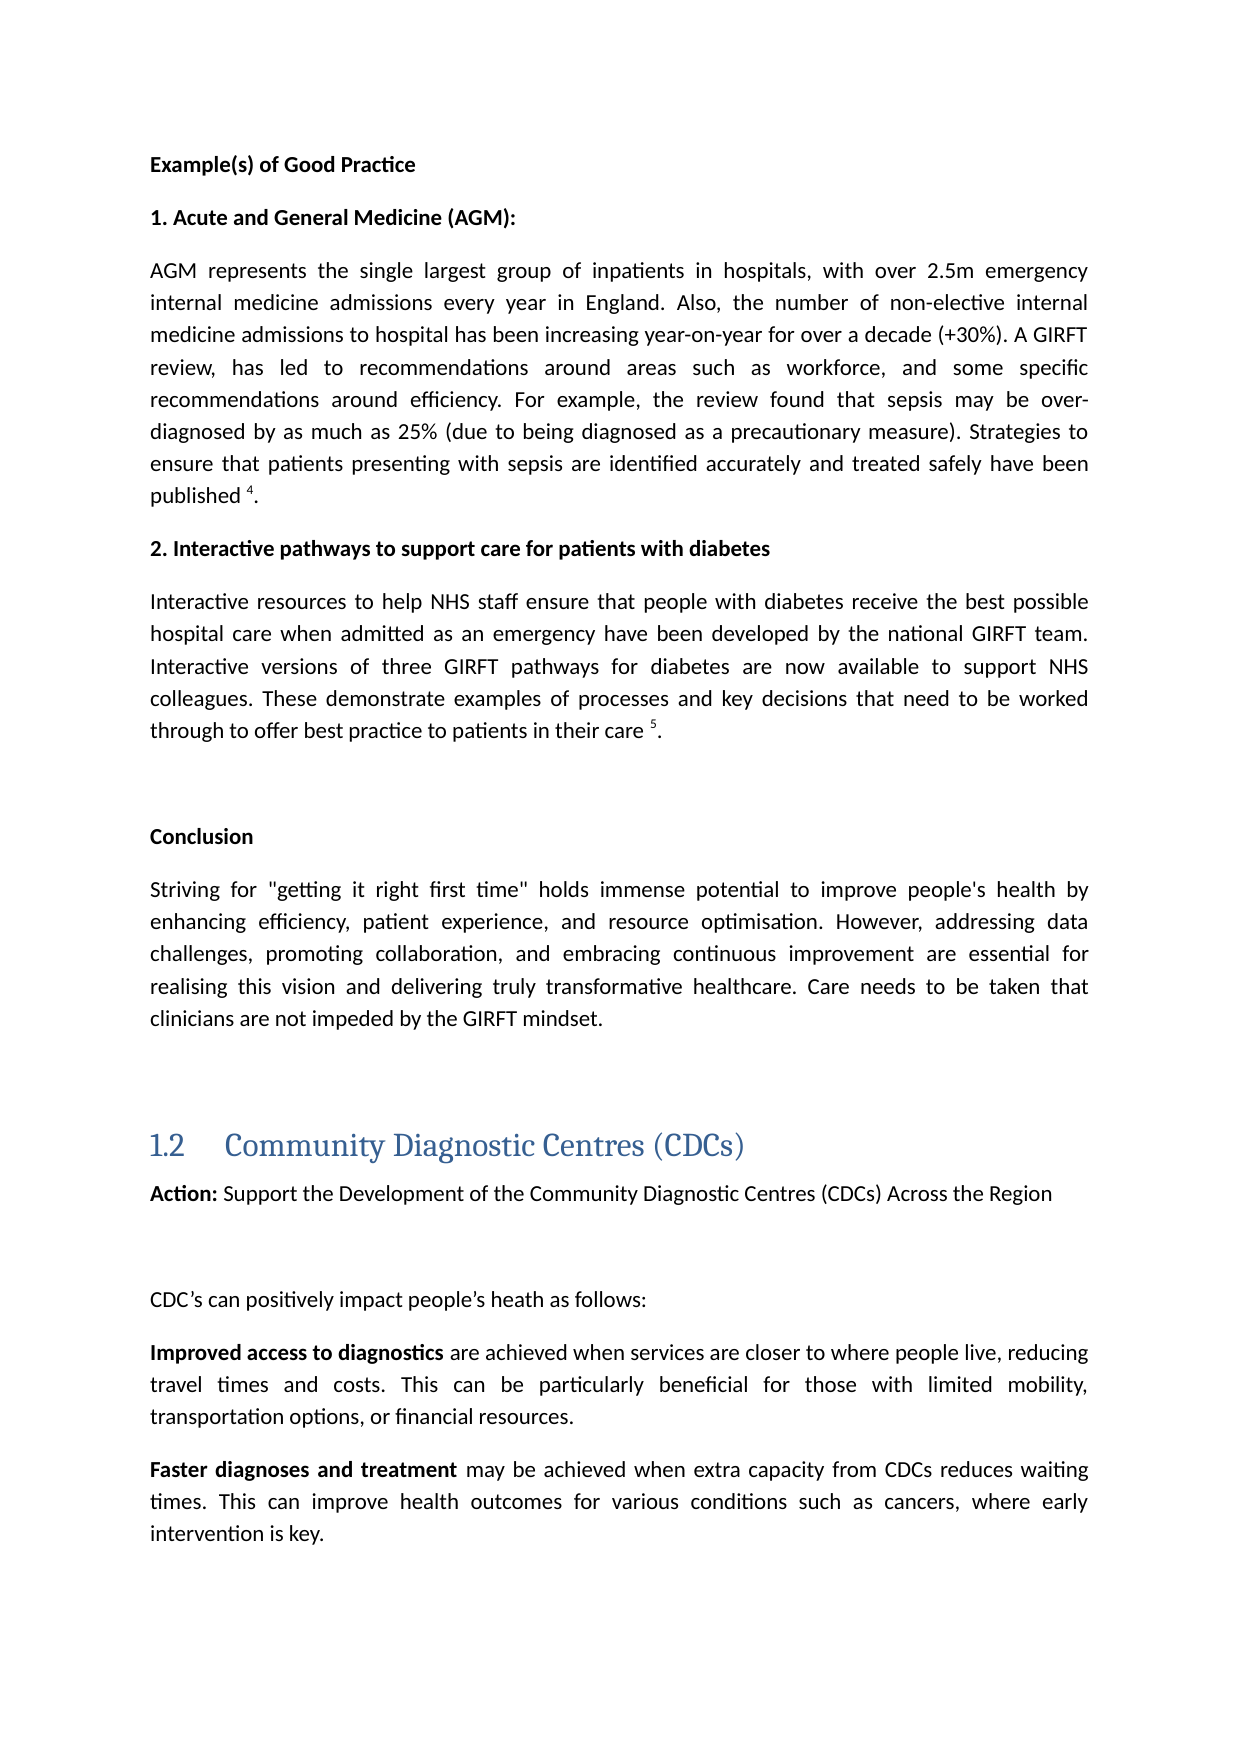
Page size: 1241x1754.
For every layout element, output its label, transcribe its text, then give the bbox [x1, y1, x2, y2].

text Action: Support the Development of the Community Diagnostic Centres (CDCs) Across the Region [150, 1179, 1090, 1207]
text AGM represents the single largest group of inpatients in hospitals, with over 2.5m emergency internal medicine admissions every year in England. Also, the number of non-elective internal medicine admissions to hospital has been increasing year-on-year for over a decade (+30%). A GIRFT review, has led to recommendations around areas such as workforce, and some specific recommendations around efficiency. For example, the review found that sepsis may be over-diagnosed by as much as 25% (due to being diagnosed as a precautionary measure). Strategies to ensure that patients presenting with sepsis are identified accurately and treated safely have been published . [150, 256, 1090, 509]
text Example(s) of Good Practice [150, 150, 1090, 178]
text 1. Acute and General Medicine (AGM): [150, 203, 1090, 231]
text Improved access to diagnostics are achieved when services are closer to where people live, reducing travel times and costs. This can be particularly beneficial for those with limited mobility, transportation options, or financial resources. [150, 1338, 1090, 1430]
text Striving for "getting it right first time" holds immense potential to improve people's health by enhancing efficiency, patient experience, and resource optimisation. However, addressing data challenges, promoting collaboration, and embracing continuous improvement are essential for realising this vision and delivering truly transformative healthcare. Care needs to be taken that clinicians are not impeded by the GIRFT mindset. [150, 875, 1090, 1032]
text 2. Interactive pathways to support care for patients with diabetes [150, 534, 1090, 562]
text Conclusion [150, 822, 1090, 850]
text Interactive resources to help NHS staff ensure that people with diabetes receive the best possible hospital care when admitted as an emergency have been developed by the national GIRFT team. Interactive versions of three GIRFT pathways for diabetes are now available to support NHS colleagues. These demonstrate examples of processes and key decisions that need to be worked through to offer best practice to patients in their care . [150, 587, 1090, 744]
text Faster diagnoses and treatment may be achieved when extra capacity from CDCs reduces waiting times. This can improve health outcomes for various conditions such as cancers, where early intervention is key. [150, 1455, 1090, 1548]
text CDC’s can positively impact people’s heath as follows: [150, 1285, 1090, 1313]
subtitle 1.2 Community Diagnostic Centres (CDCs) [150, 1126, 1090, 1165]
